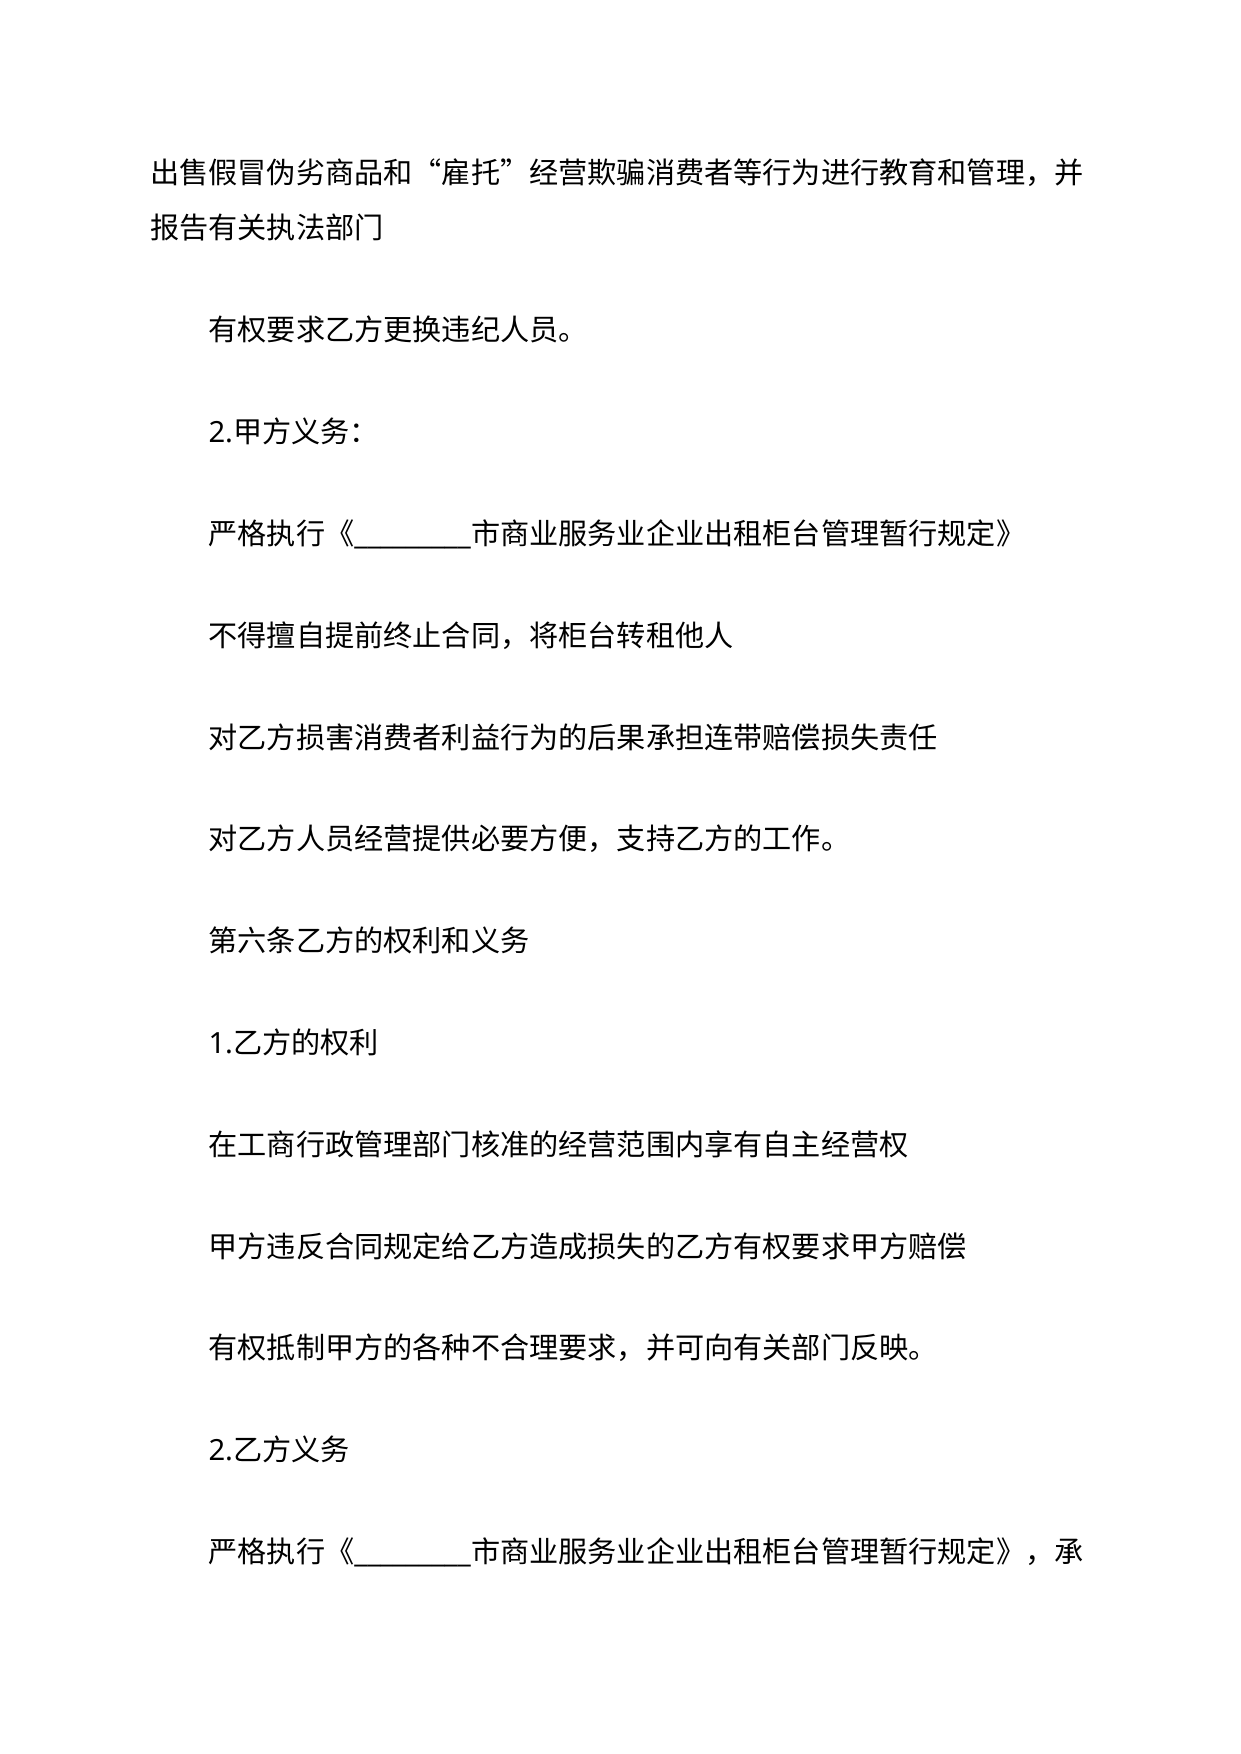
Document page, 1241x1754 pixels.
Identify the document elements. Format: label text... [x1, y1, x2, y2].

text 1.乙方的权利 [150, 1019, 1090, 1062]
text 有权要求乙方更换违纪人员。 [150, 307, 1090, 349]
text 不得擅自提前终止合同，将柜台转租他人 [150, 612, 1090, 655]
text 2.乙方义务 [150, 1427, 1090, 1469]
text 第六条乙方的权利和义务 [150, 918, 1090, 960]
text 有权抵制甲方的各种不合理要求，并可向有关部门反映。 [150, 1325, 1090, 1367]
text 对乙方损害消费者利益行为的后果承担连带赔偿损失责任 [150, 714, 1090, 756]
text 在工商行政管理部门核准的经营范围内享有自主经营权 [150, 1121, 1090, 1164]
text 2.甲方义务： [150, 408, 1090, 451]
text 甲方违反合同规定给乙方造成损失的乙方有权要求甲方赔偿 [150, 1223, 1090, 1266]
text 严格执行《_________市商业服务业企业出租柜台管理暂行规定》 [150, 510, 1090, 553]
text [150, 1529, 1090, 1571]
text 对乙方人员经营提供必要方便，支持乙方的工作。 [150, 816, 1090, 858]
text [150, 150, 1090, 247]
